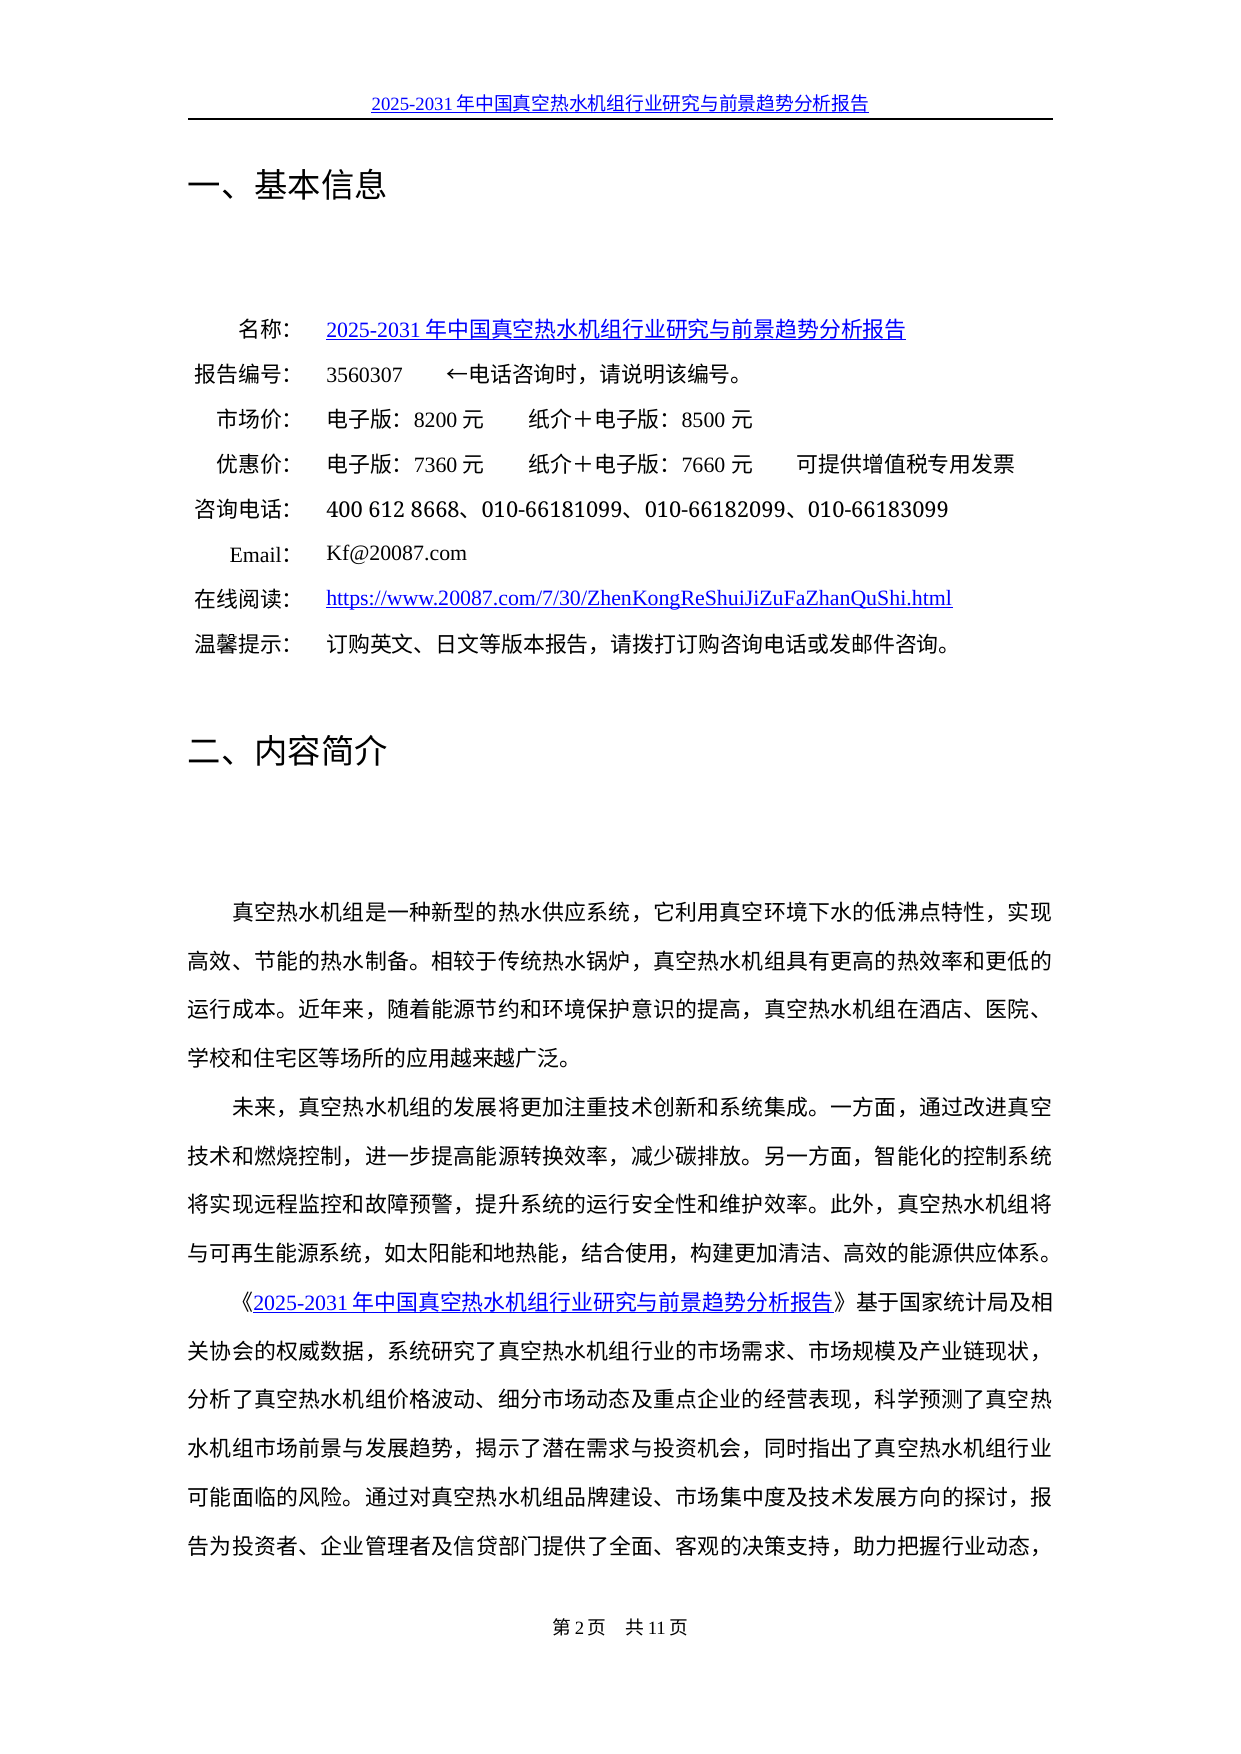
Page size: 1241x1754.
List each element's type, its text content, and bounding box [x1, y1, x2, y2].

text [187, 894, 1053, 1561]
title 一、基本信息 [187, 150, 1053, 215]
table_cell 电子版：7360 元 纸介＋电子版：7660 元 可提供增值税专用发票 [315, 447, 1073, 492]
table_cell 订购英文、日文等版本报告，请拨打订购咨询电话或发邮件咨询。 [315, 627, 1073, 672]
table_header 2025-2031年中国真空热水机组行业研究与前景趋势分析报告 [315, 312, 1073, 357]
table_cell 温馨提示： [167, 627, 315, 672]
table_cell 报告编号： [167, 357, 315, 402]
table_cell 咨询电话： [167, 492, 315, 537]
table_cell 市场价： [167, 402, 315, 447]
title 二、内容简介 [187, 717, 1053, 782]
table_cell 优惠价： [167, 447, 315, 492]
table_header 名称： [167, 312, 315, 357]
table_cell Kf@20087.com [315, 537, 1073, 582]
table_cell 电子版：8200 元 纸介＋电子版：8500 元 [315, 402, 1073, 447]
table_cell [315, 582, 1073, 627]
table_cell 在线阅读： [167, 582, 315, 627]
table_cell 3560307 ←电话咨询时，请说明该编号。 [315, 357, 1073, 402]
table_cell Email： [167, 537, 315, 582]
table_cell 400 612 8668、010-66181099、010-66182099、010-66183099 [315, 492, 1073, 537]
